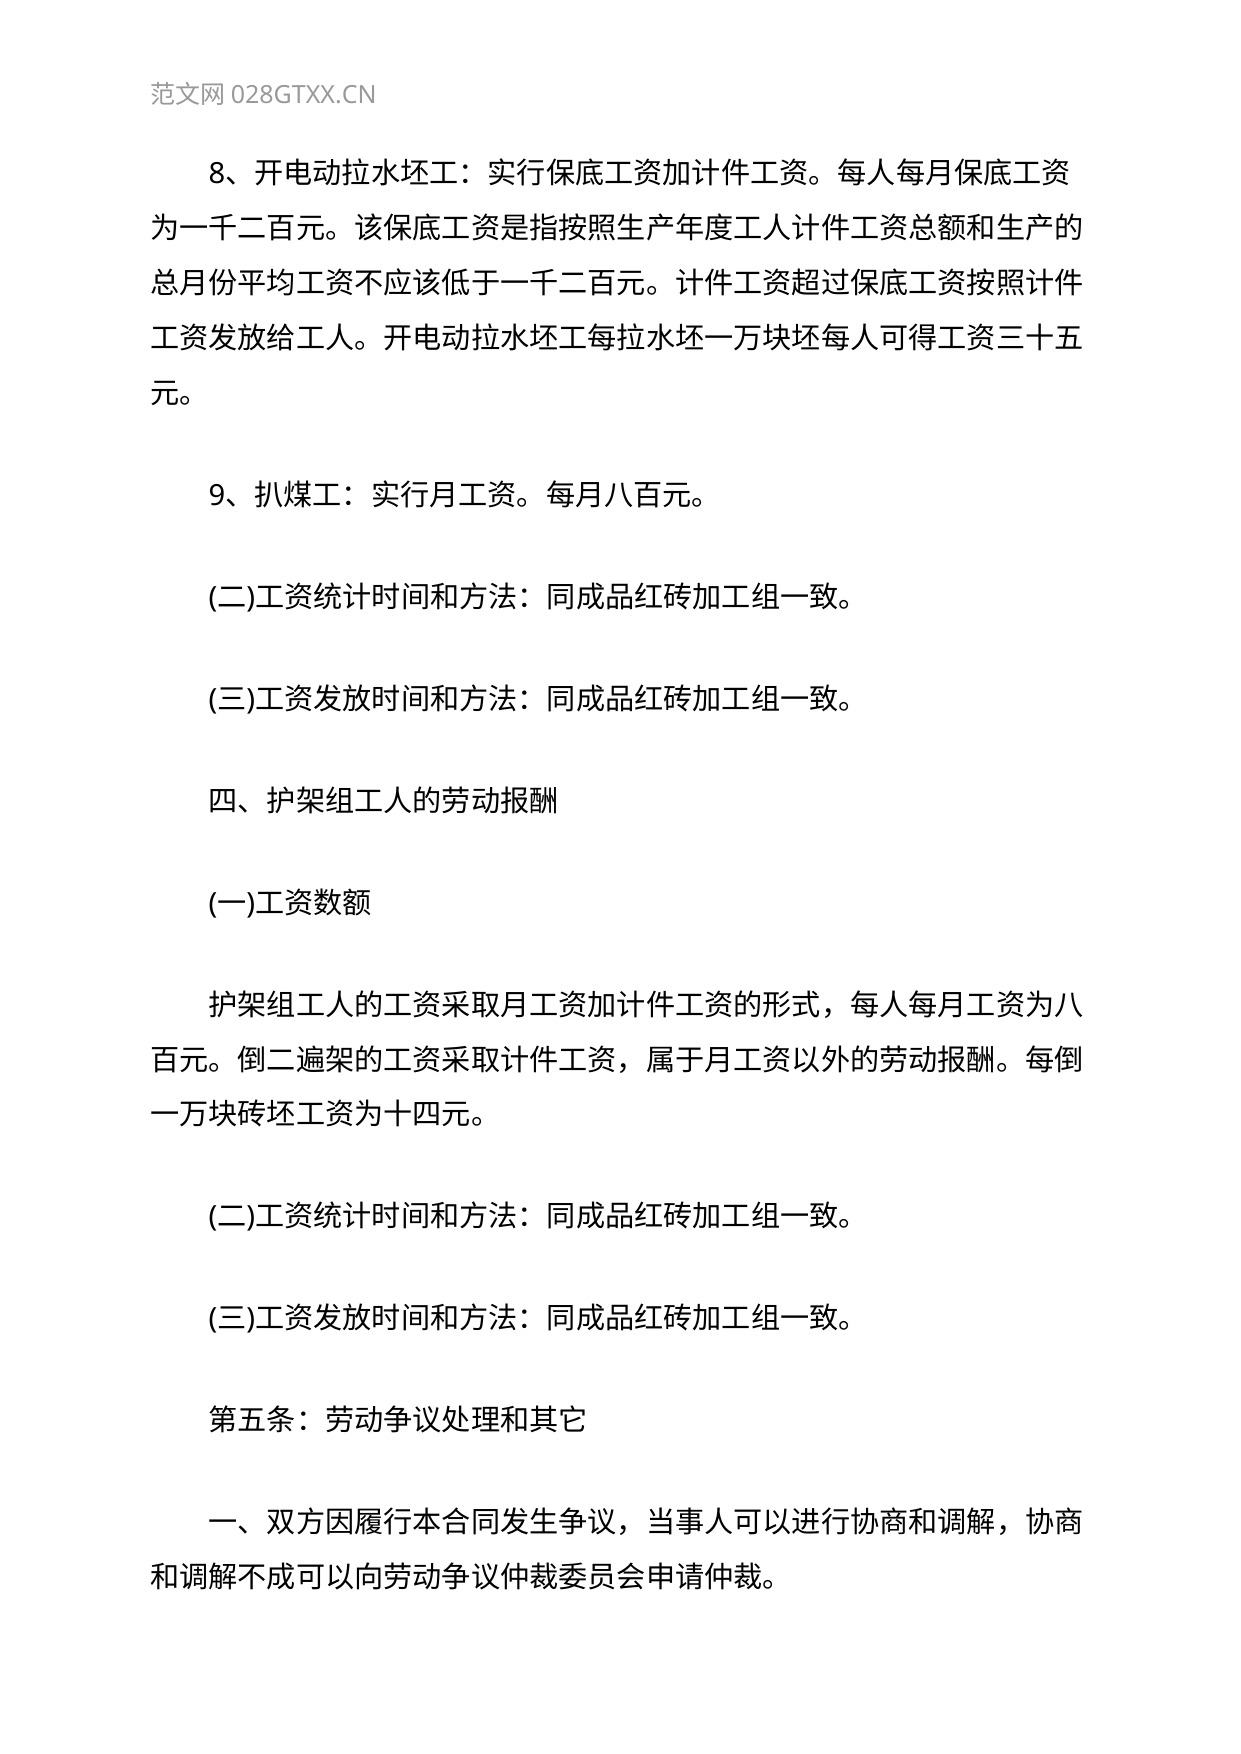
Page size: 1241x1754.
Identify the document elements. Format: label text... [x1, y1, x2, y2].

text (一)工资数额 [150, 879, 1090, 922]
text (二)工资统计时间和方法：同成品红砖加工组一致。 [150, 573, 1090, 616]
text 第五条：劳动争议处理和其它 [150, 1397, 1090, 1439]
text 8、开电动拉水坯工：实行保底工资加计件工资。每人每月保底工资为一千二百元。该保底工资是指按照生产年度工人计件工资总额和生产的总月份平均工资不应该低于一千二百元。计件工资超过保底工资按照计件工资发放给工人。开电动拉水坯工每拉水坯一万块坯每人可得工资三十五元。 [150, 150, 1090, 412]
text (二)工资统计时间和方法：同成品红砖加工组一致。 [150, 1193, 1090, 1235]
text 四、护架组工人的劳动报酬 [150, 777, 1090, 820]
text 护架组工人的工资采取月工资加计件工资的形式，每人每月工资为八百元。倒二遍架的工资采取计件工资，属于月工资以外的劳动报酬。每倒一万块砖坯工资为十四元。 [150, 981, 1090, 1133]
text (三)工资发放时间和方法：同成品红砖加工组一致。 [150, 1295, 1090, 1337]
text (三)工资发放时间和方法：同成品红砖加工组一致。 [150, 675, 1090, 718]
text 一、双方因履行本合同发生争议，当事人可以进行协商和调解，协商和调解不成可以向劳动争议仲裁委员会申请仲裁。 [150, 1498, 1090, 1596]
text 9、扒煤工：实行月工资。每月八百元。 [150, 471, 1090, 514]
